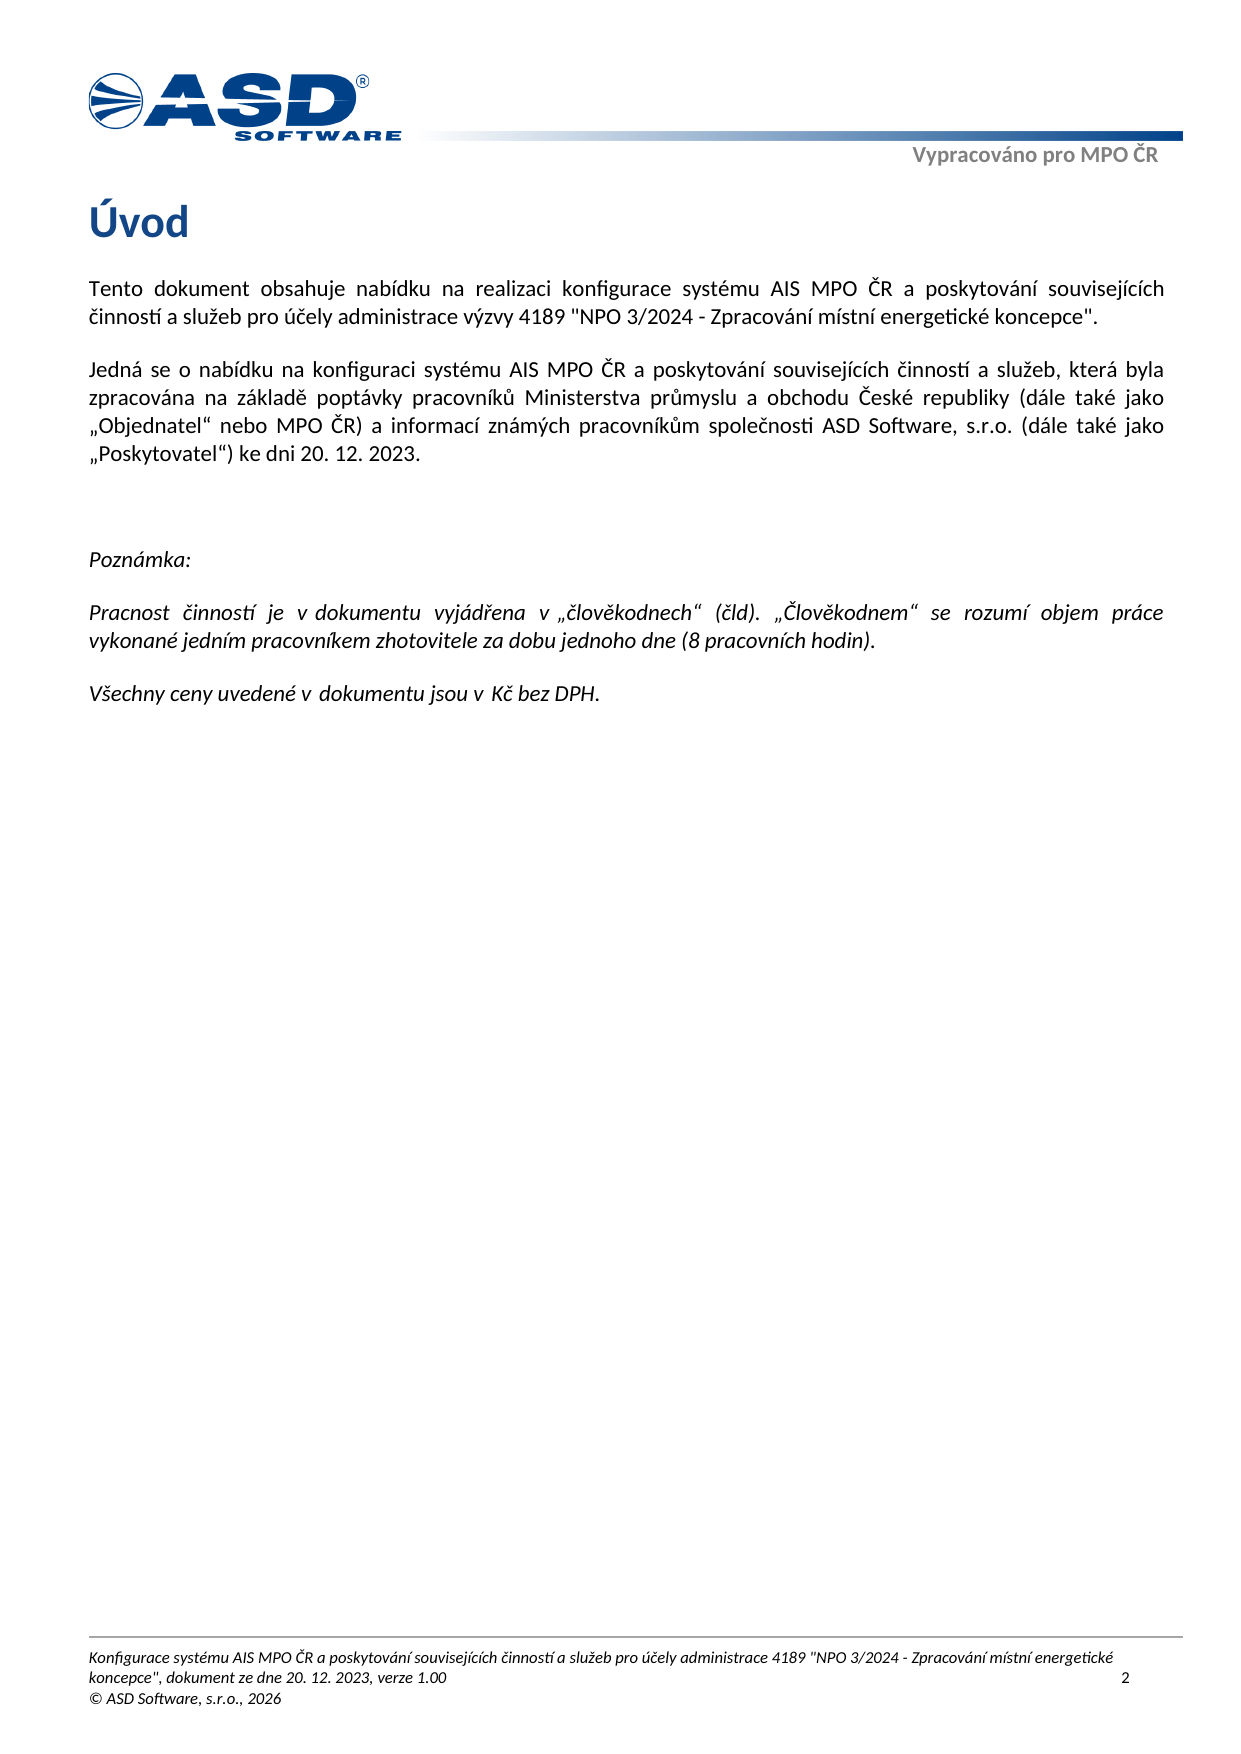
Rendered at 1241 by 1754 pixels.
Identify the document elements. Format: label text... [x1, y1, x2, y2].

text Tento dokument obsahuje nabídku na realizaci konfigurace systému AIS MPO ČR a poskytování souvisejících činností a služeb pro účely administrace výzvy 4189 "NPO 3/2024 - Zpracování místní energetické koncepce". [89, 274, 1167, 330]
text Všechny ceny uvedené v dokumentu jsou v Kč bez DPH. [89, 679, 1167, 707]
picture [88, 73, 1183, 141]
text Jedná se o nabídku na konfiguraci systému AIS MPO ČR a poskytování souvisejících činností a služeb, která byla zpracována na základě poptávky pracovníků Ministerstva průmyslu a obchodu České republiky (dále také jako „Objednatel“ nebo MPO ČR) a informací známých pracovníkům společnosti ASD Software, s.r.o. (dále také jako „Poskytovatel“) ke dni 20. 12. 2023. [89, 355, 1167, 467]
text Poznámka: [89, 545, 1167, 573]
subtitle Úvod [89, 193, 1167, 249]
text Pracnost činností je v dokumentu vyjádřena v „člověkodnech“ (čld). „Člověkodnem“ se rozumí objem práce vykonané jedním pracovníkem zhotovitele za dobu jednoho dne (8 pracovních hodin). [89, 598, 1167, 654]
